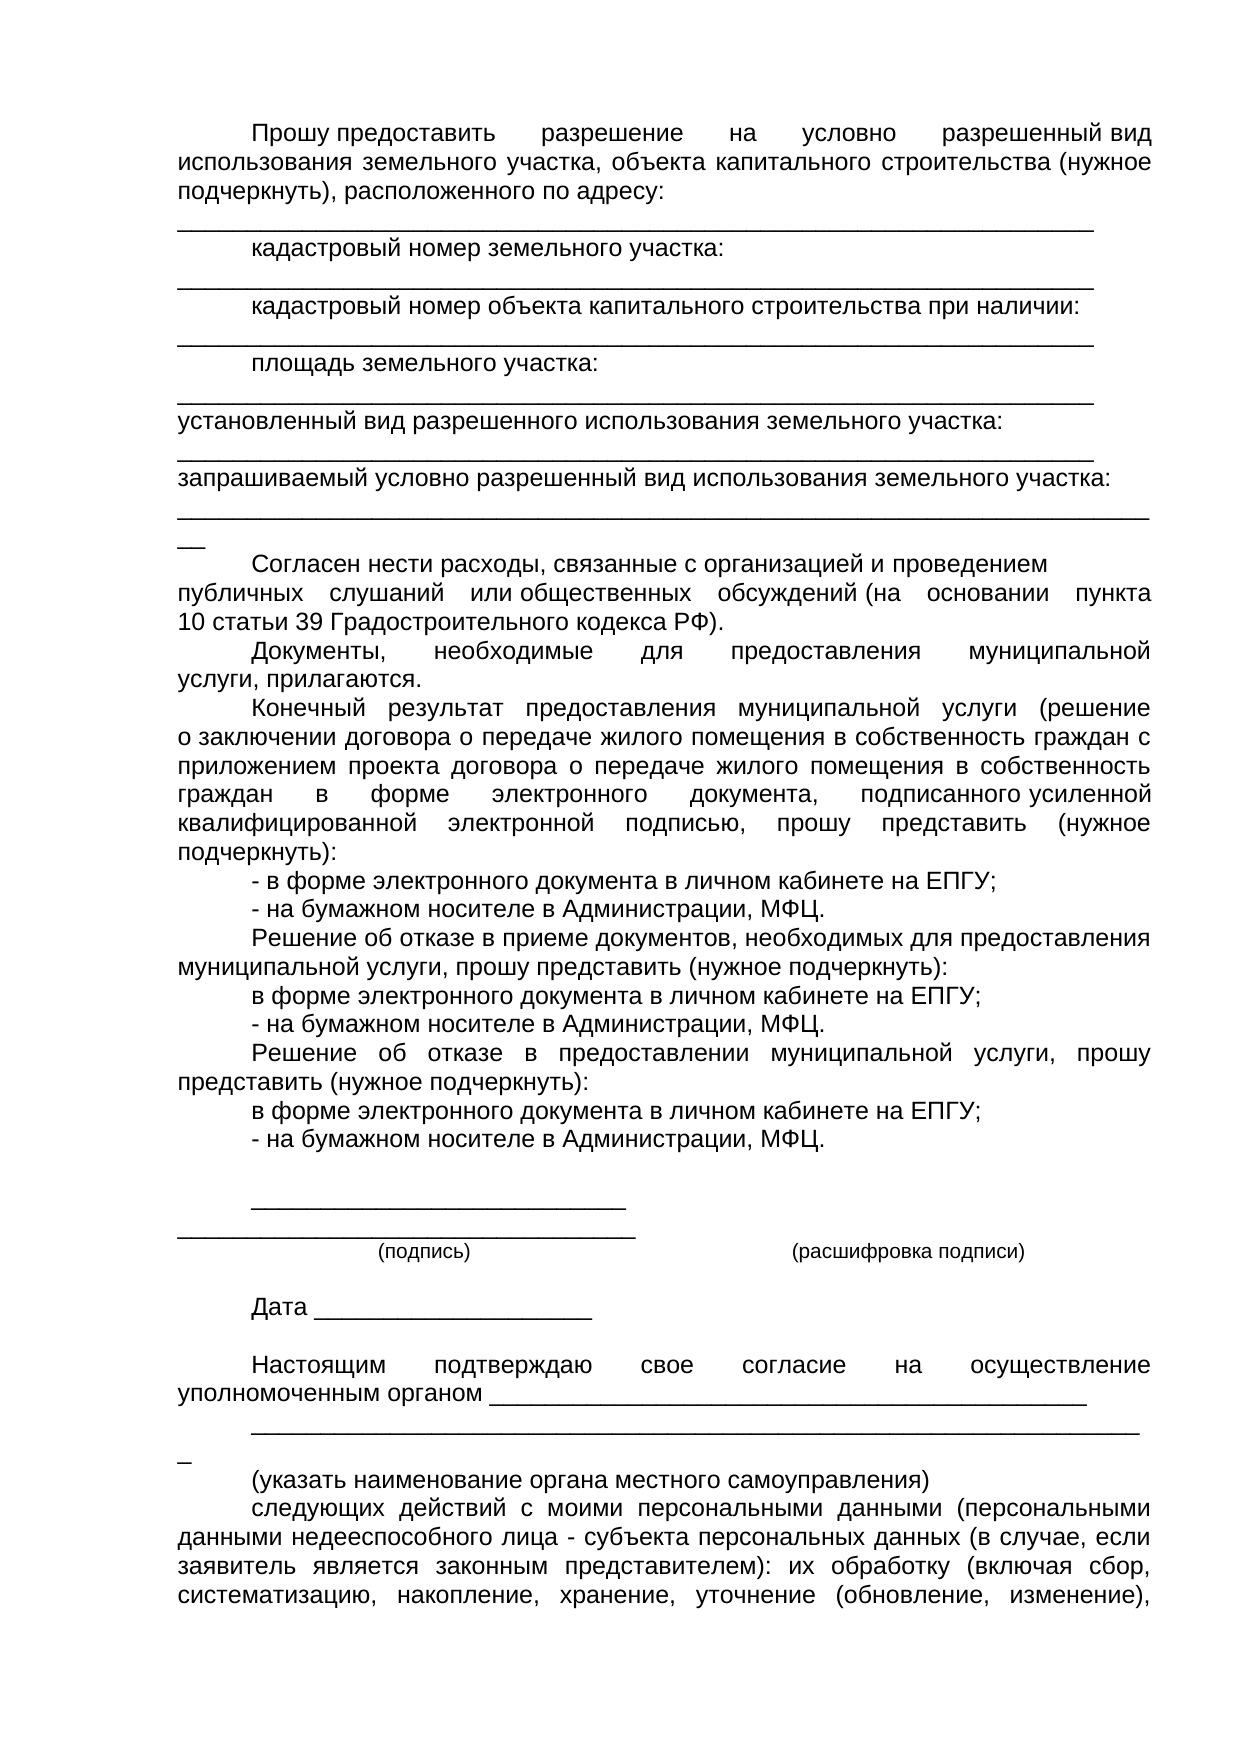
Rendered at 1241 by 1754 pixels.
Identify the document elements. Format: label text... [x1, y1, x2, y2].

text - на бумажном носителе в Администрации, МФЦ. [177, 1009, 1152, 1038]
text публичных слушаний или общественных обсуждений (на основании пункта 10 статьи 39 Градостроительного кодекса РФ). [177, 578, 1152, 636]
text Решение об отказе в предоставлении муниципальной услуги, прошу представить (нужное подчеркнуть): [177, 1038, 1152, 1096]
text __________________________________________________________________ [177, 262, 1152, 291]
text ___________________________ _________________________________ [177, 1182, 1152, 1239]
text Документы, необходимые для предоставления муниципальной услуги, прилагаются. [177, 636, 1152, 693]
text Настоящим подтверждаю свое согласие на осуществление уполномоченным органом ___________________________________________ [177, 1349, 1152, 1407]
text ________________________________________________________________________ [177, 492, 1152, 549]
text - в форме электронного документа в личном кабинете на ЕПГУ; [177, 866, 1152, 894]
text Конечный результат предоставления муниципальной услуги (решение о заключении договора о передаче жилого помещения в собственность граждан с приложением проекта договора о передаче жилого помещения в собственность граждан в форме электронного документа, подписанного усиленной квалифицированной электронной подписью, прошу представить (нужное подчеркнуть): [177, 693, 1152, 866]
text - на бумажном носителе в Администрации, МФЦ. [177, 894, 1152, 923]
text __________________________________________________________________ [177, 204, 1152, 233]
text (подпись) (расшифровка подписи) [177, 1239, 1152, 1263]
text __________________________________________________________________ [177, 319, 1152, 348]
text Дата ____________________ [177, 1292, 1152, 1321]
text (указать наименование органа местного самоуправления) [177, 1464, 1152, 1493]
text площадь земельного участка: [177, 348, 1152, 377]
text - на бумажном носителе в Администрации, МФЦ. [177, 1124, 1152, 1153]
text _________________________________________________________________ [177, 1407, 1152, 1464]
text кадастровый номер объекта капитального строительства при наличии: [177, 291, 1152, 319]
text __________________________________________________________________ установленный вид разрешенного использования земельного участка: [177, 377, 1152, 434]
text __________________________________________________________________ [177, 434, 1152, 463]
text Решение об отказе в приеме документов, необходимых для предоставления муниципальной услуги, прошу представить (нужное подчеркнуть): [177, 923, 1152, 981]
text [177, 1493, 1152, 1608]
text в форме электронного документа в личном кабинете на ЕПГУ; [177, 1096, 1152, 1124]
text запрашиваемый условно разрешенный вид использования земельного участка: [177, 463, 1152, 492]
text кадастровый номер земельного участка: [177, 233, 1152, 262]
text Прошу предоставить разрешение на условно разрешенный вид использования земельного участка, объекта капитального строительства (нужное подчеркнуть), расположенного по адресу: [177, 118, 1152, 204]
text в форме электронного документа в личном кабинете на ЕПГУ; [177, 981, 1152, 1009]
text Согласен нести расходы, связанные с организацией и проведением [177, 549, 1152, 578]
